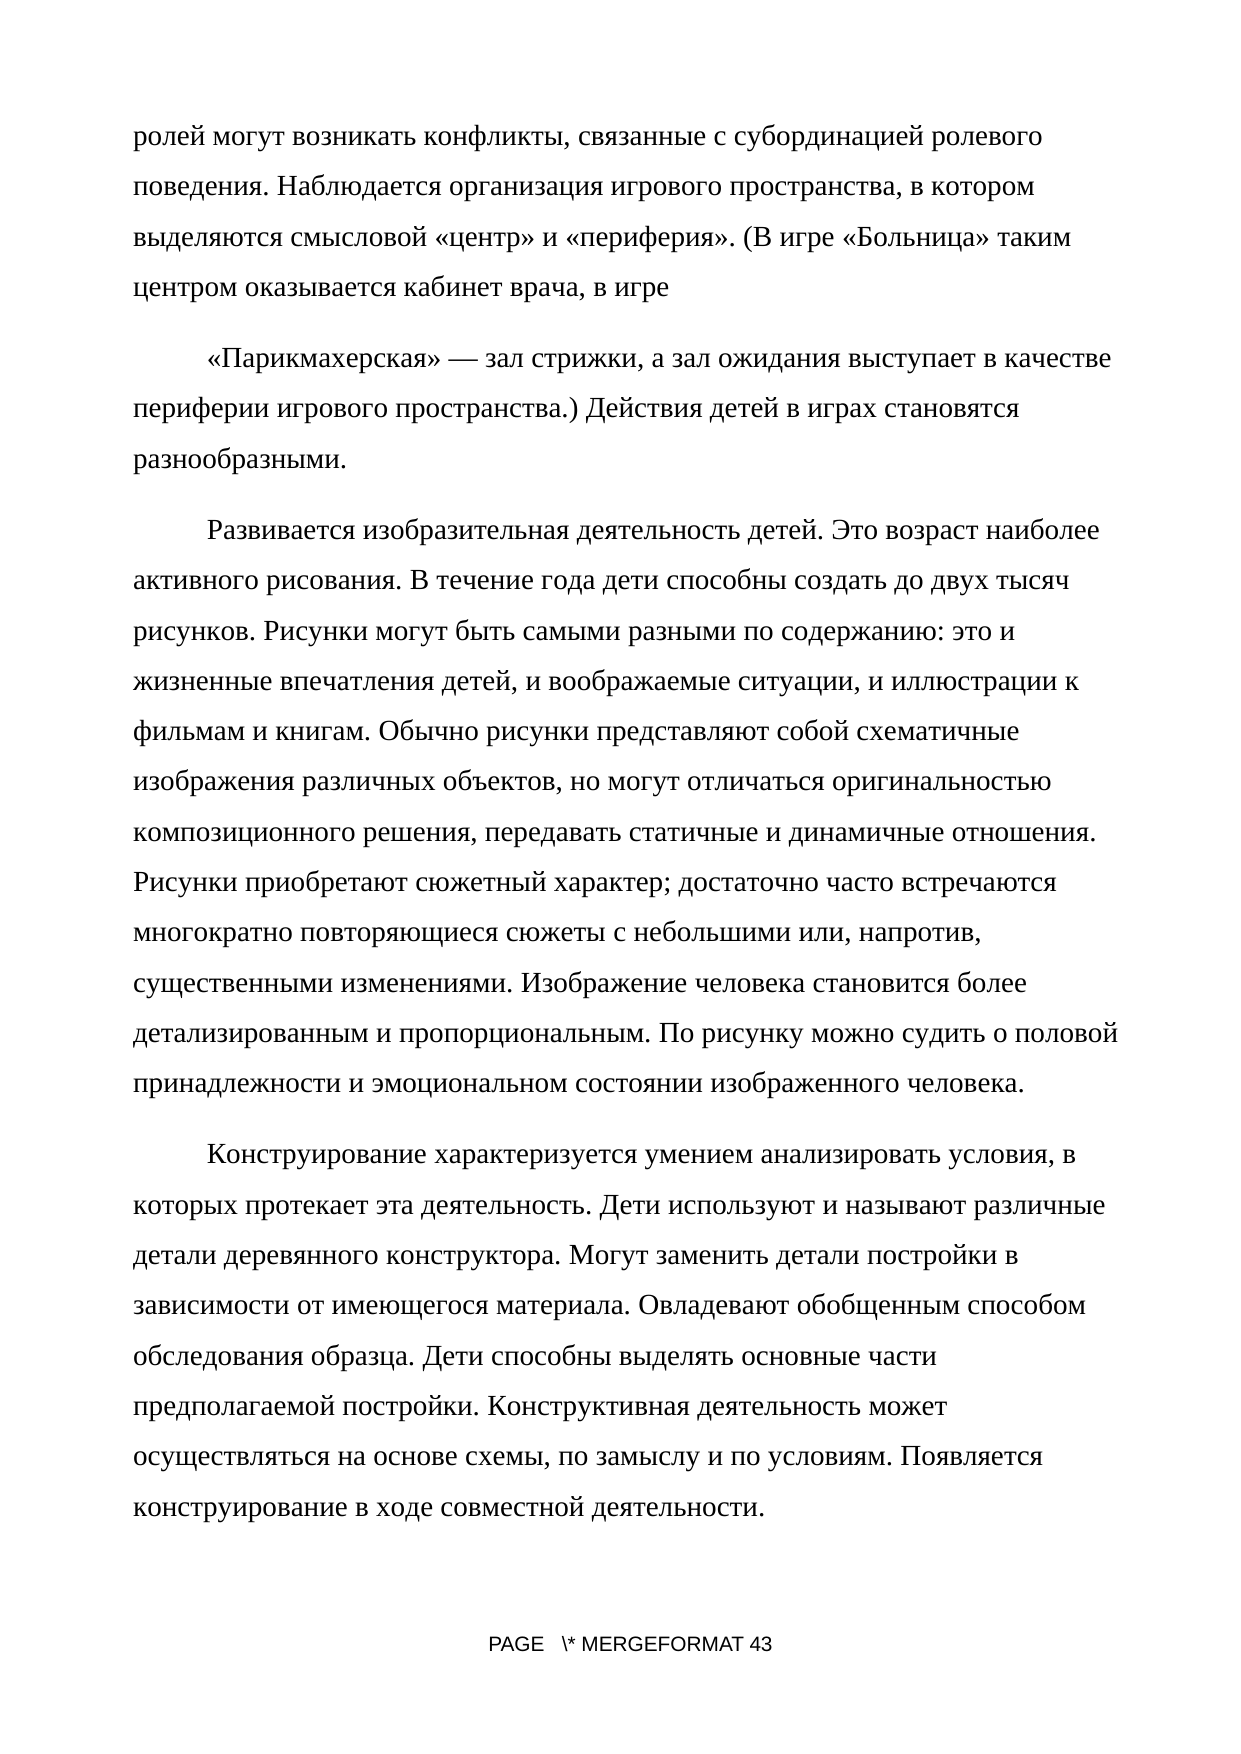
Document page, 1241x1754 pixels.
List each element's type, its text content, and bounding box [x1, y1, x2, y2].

text Конструирование характеризуется умением анализировать условия, в которых протекает эта деятельность. Дети используют и называют различные детали деревянного конструктора. Могут заменить детали постройки в зависимости от имеющегося материала. Овладевают обобщенным способом обследования образца. Дети способны выделять основные части предполагаемой постройки. Конструктивная деятельность может осуществляться на основе схемы, по замыслу и по условиям. Появляется конструирование в ходе совместной деятельности. [133, 1137, 1122, 1522]
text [133, 118, 1122, 303]
text «Парикмахерская» — зал стрижки, а зал ожидания выступает в качестве периферии игрового пространства.) Действия детей в играх становятся разнообразными. [133, 340, 1122, 474]
text Развивается изобразительная деятельность детей. Это возраст наиболее активного рисования. В течение года дети способны создать до двух тысяч рисунков. Рисунки могут быть самыми разными по содержанию: это и жизненные впечатления детей, и воображаемые ситуации, и иллюстрации к фильмам и книгам. Обычно рисунки представляют собой схематичные изображения различных объектов, но могут отличаться оригинальностью композиционного решения, передавать статичные и динамичные отношения. Рисунки приобретают сюжетный характер; достаточно часто встречаются многократно повторяющиеся сюжеты с небольшими или, напротив, существенными изменениями. Изображение человека становится более детализированным и пропорциональным. По рисунку можно судить о половой принадлежности и эмоциональном состоянии изображенного человека. [133, 512, 1122, 1099]
